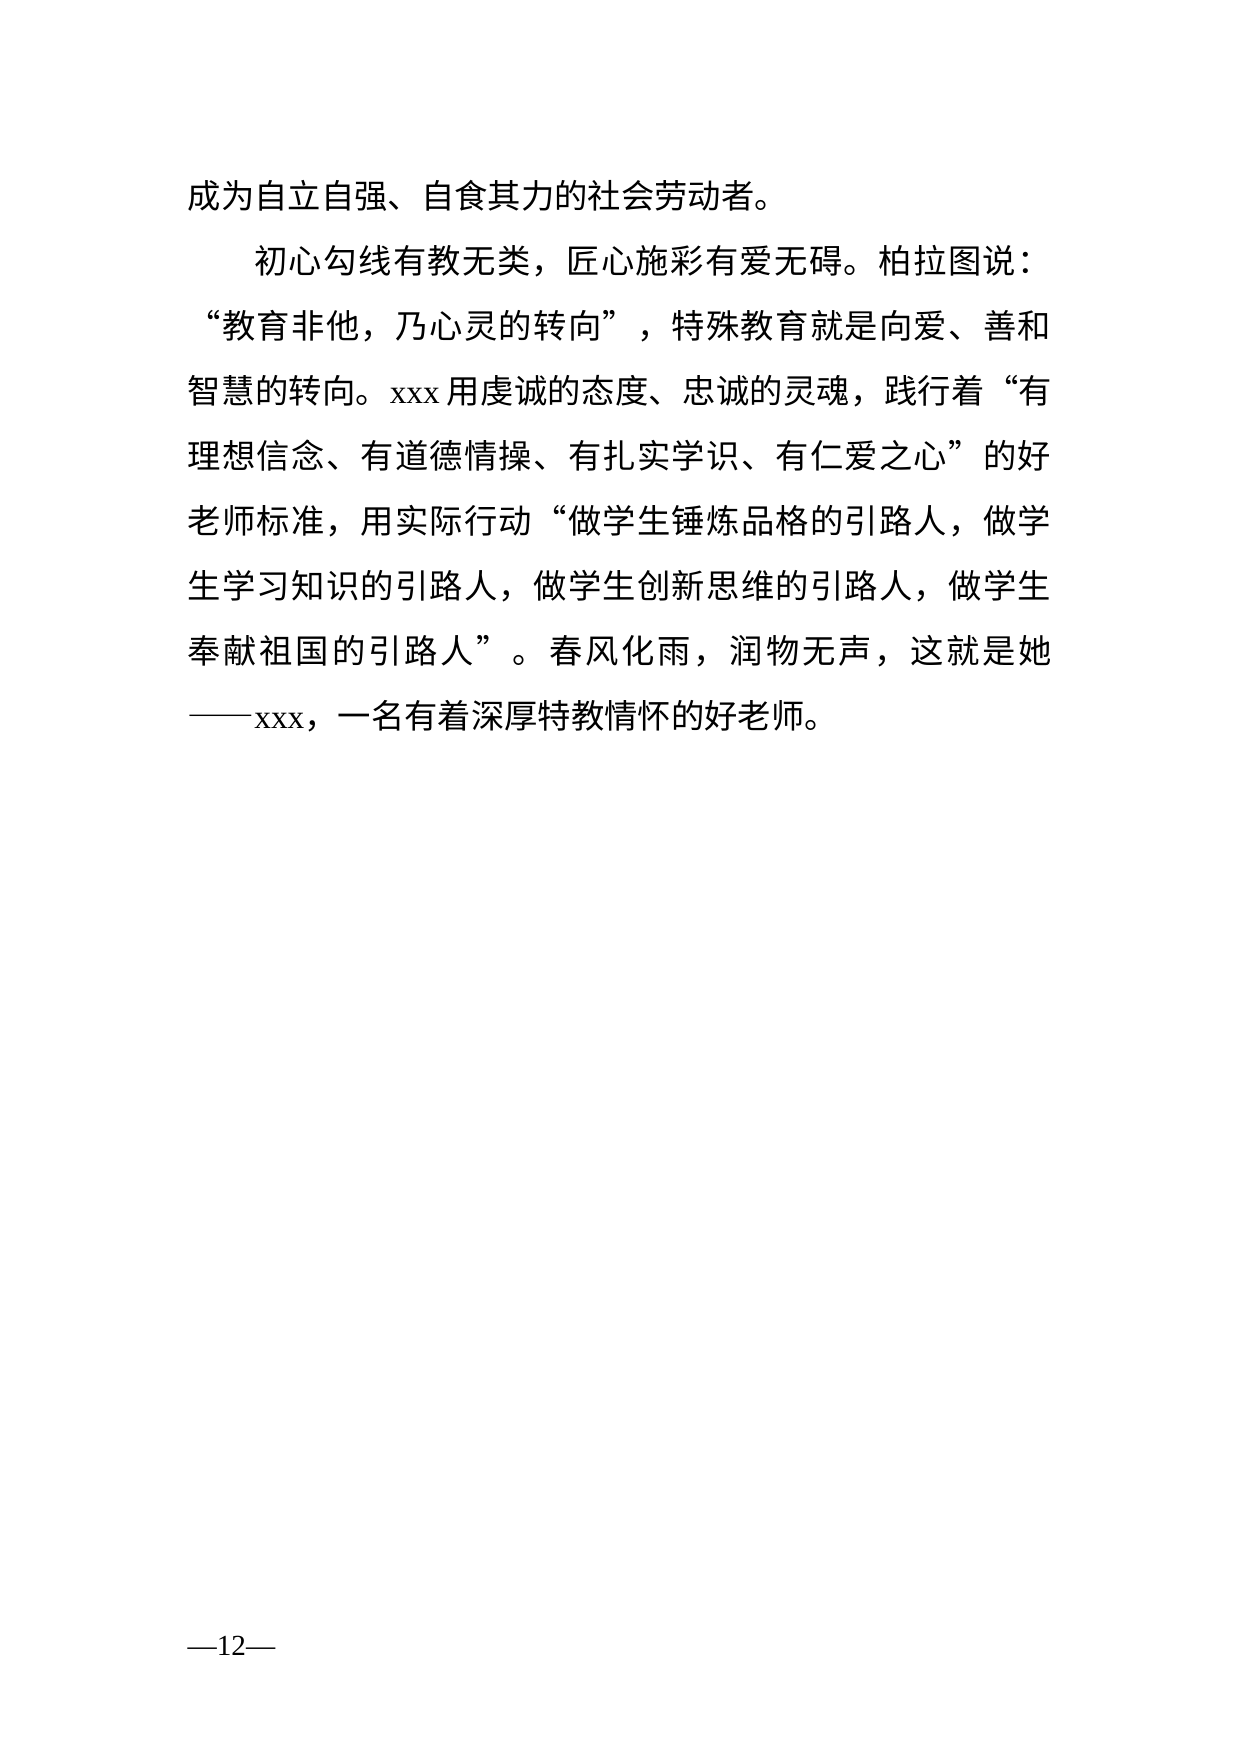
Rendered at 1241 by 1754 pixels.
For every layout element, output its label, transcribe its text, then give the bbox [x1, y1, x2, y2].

text 初心勾线有教无类，匠心施彩有爱无碍。柏拉图说：“教育非他，乃心灵的转向”，特殊教育就是向爱、善和智慧的转向。xxx用虔诚的态度、忠诚的灵魂，践行着“有理想信念、有道德情操、有扎实学识、有仁爱之心”的好老师标准，用实际行动“做学生锤炼品格的引路人，做学生学习知识的引路人，做学生创新思维的引路人，做学生奉献祖国的引路人”。春风化雨，润物无声，这就是她——xxx，一名有着深厚特教情怀的好老师。 [187, 227, 1053, 747]
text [187, 162, 1053, 227]
